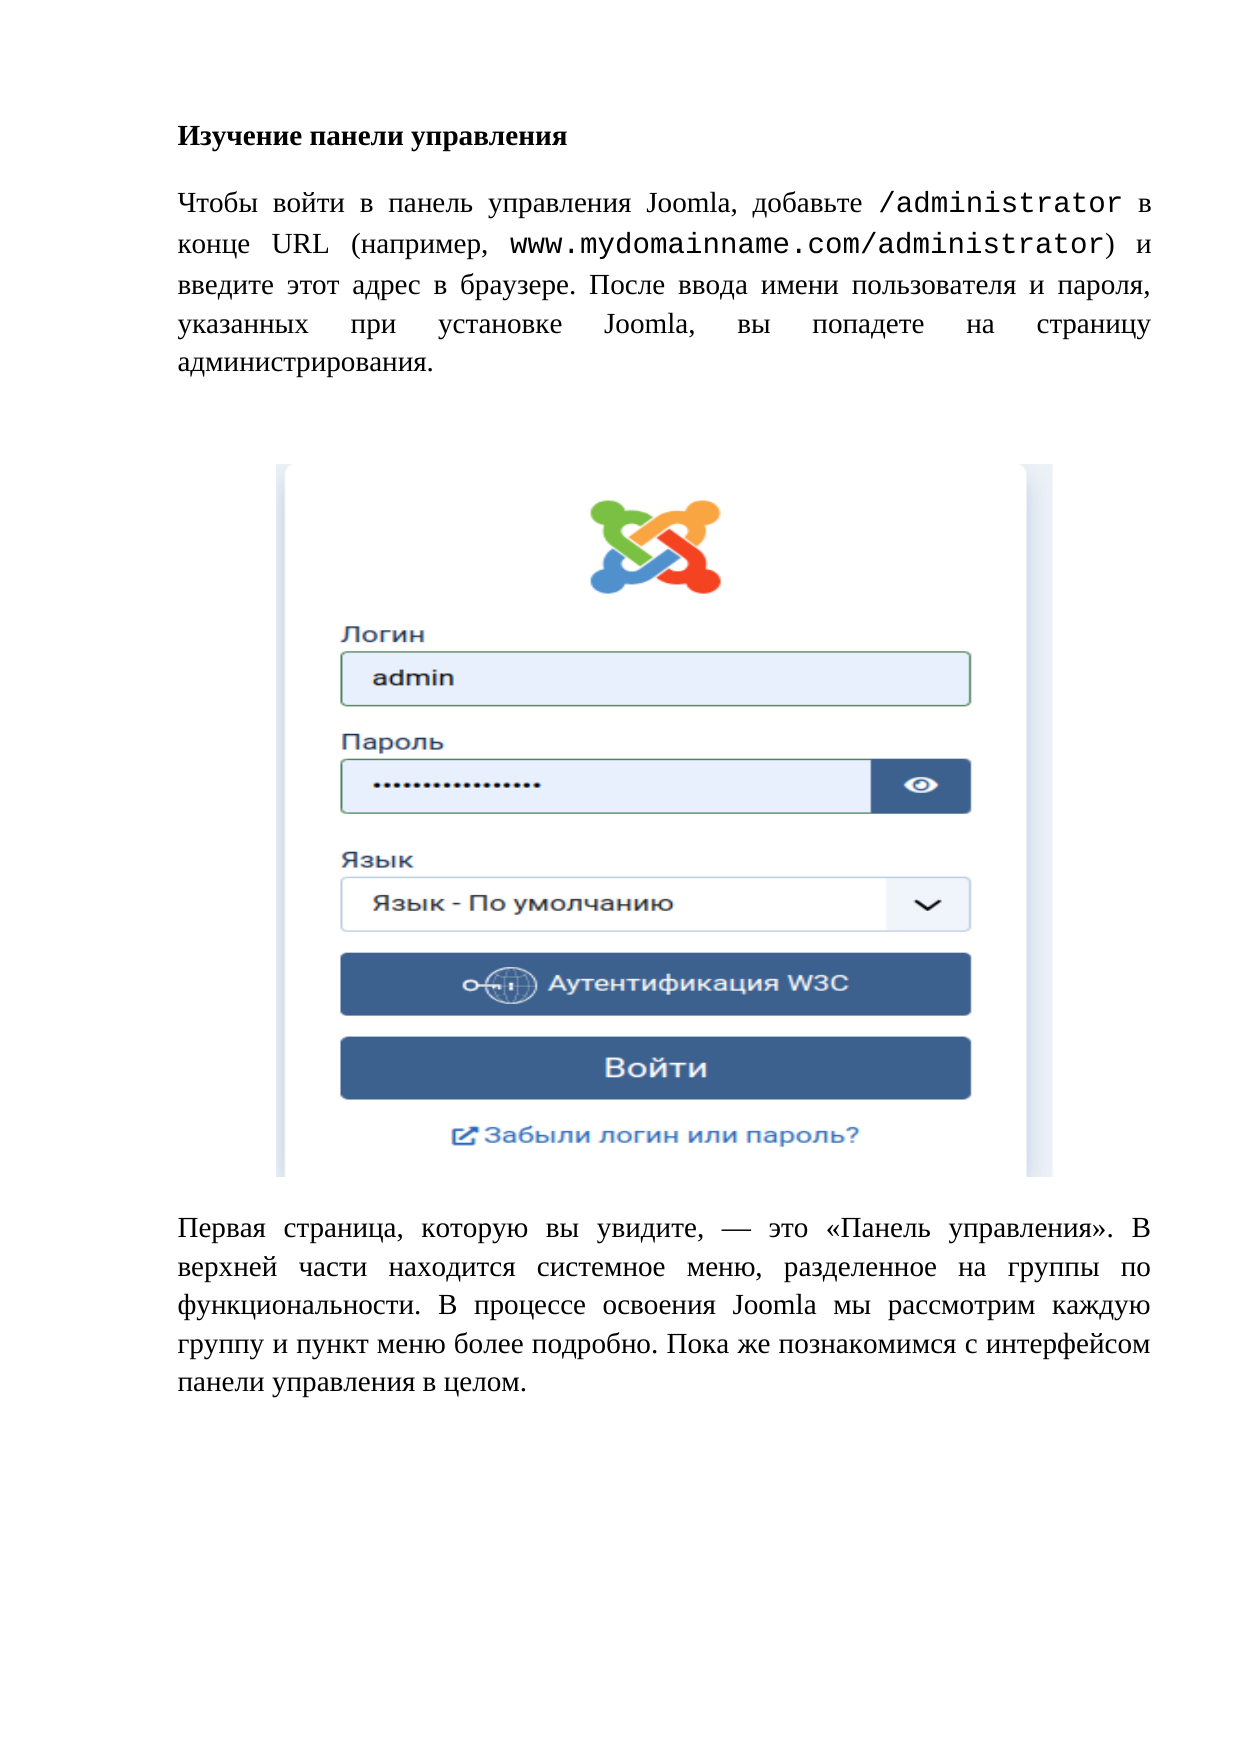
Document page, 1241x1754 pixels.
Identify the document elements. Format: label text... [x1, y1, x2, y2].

picture [276, 464, 1053, 1177]
text Чтобы войти в панель управления Joomla, добавьте /administrator в конце URL (например, www.mydomainname.com/administrator) и введите этот адрес в браузере. После ввода имени пользователя и пароля, указанных при установке Joomla, вы попадете на страницу администрирования. [177, 185, 1152, 378]
text Первая страница, которую вы увидите, — это «Панель управления». В верхней части находится системное меню, разделенное на группы по функциональности. В процессе освоения Joomla мы рассмотрим каждую группу и пункт меню более подробно. Пока же познакомимся с интерфейсом панели управления в целом. [177, 1210, 1152, 1398]
text Изучение панели управления [177, 118, 1152, 152]
